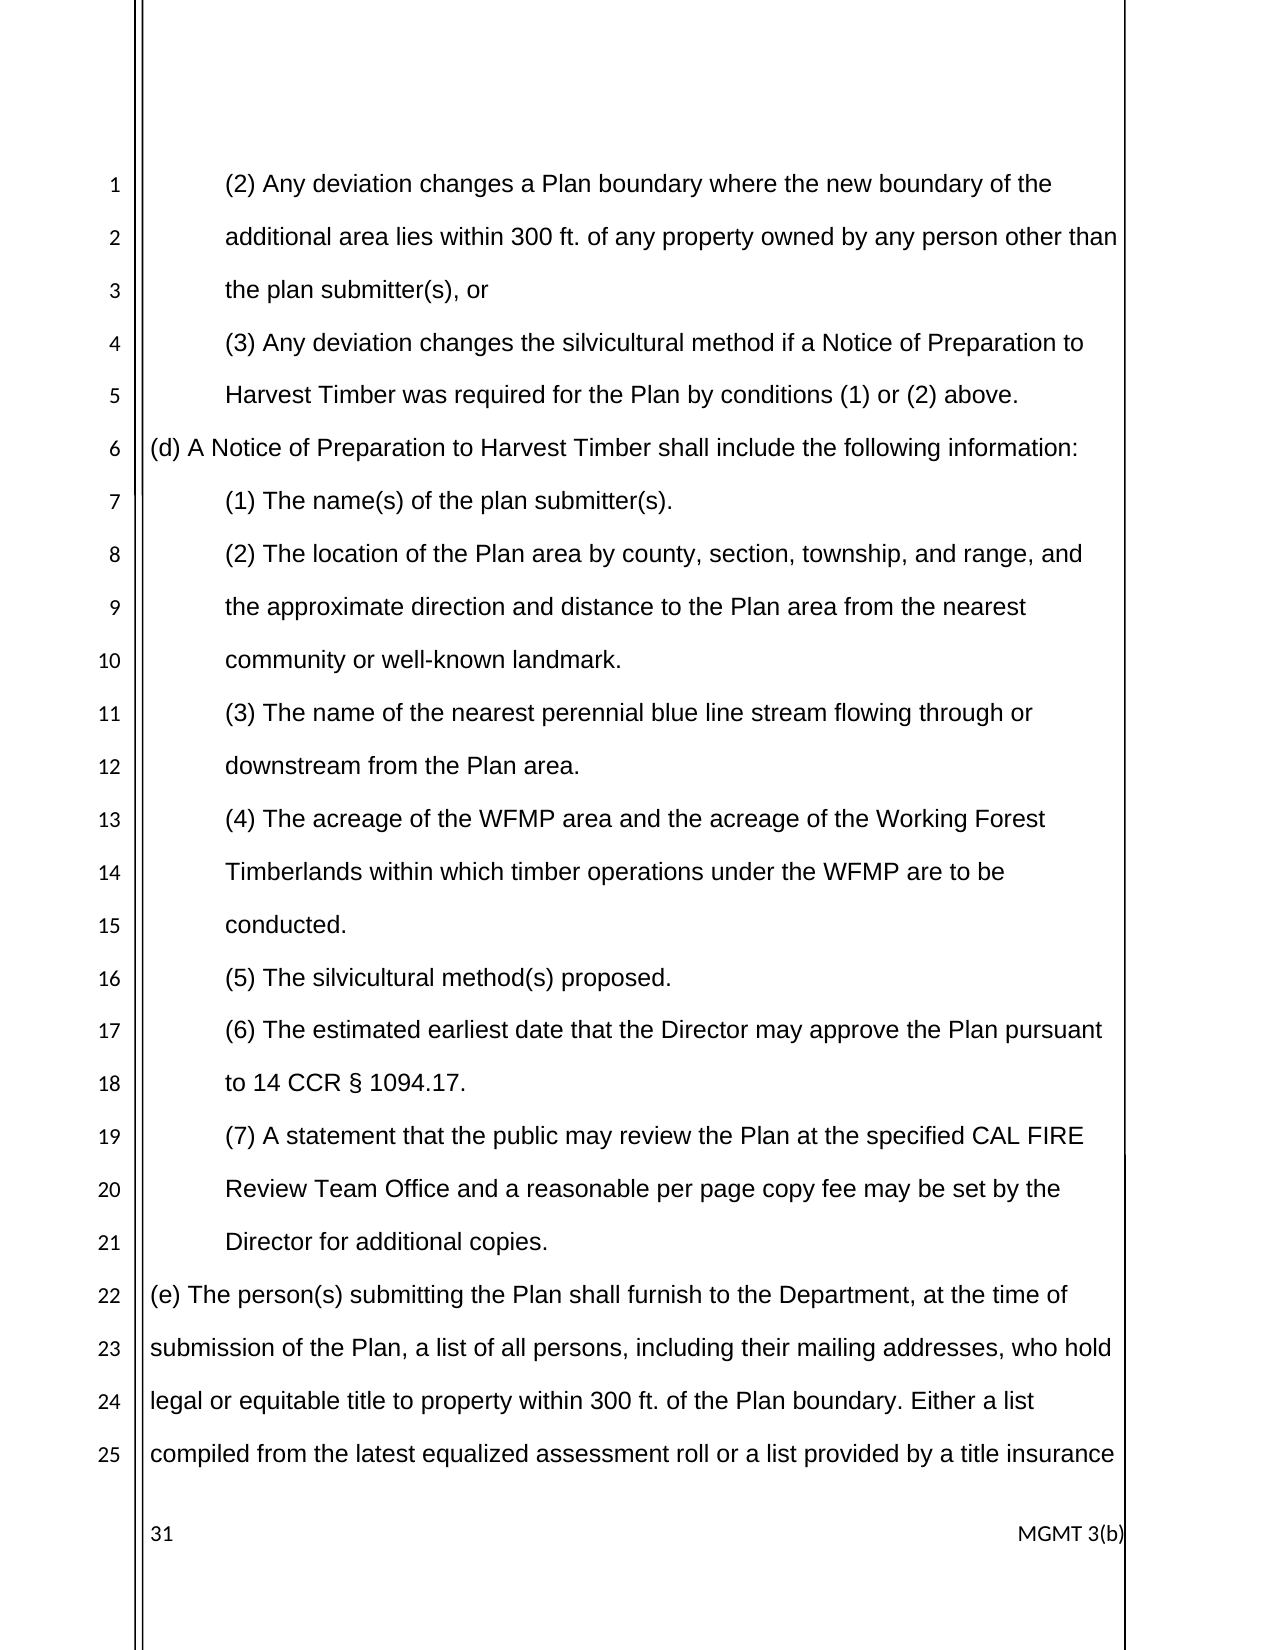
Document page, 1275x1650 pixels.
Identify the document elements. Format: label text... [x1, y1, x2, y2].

list (3) Any deviation changes the silvicultural method if a Notice of Preparation to Harvest Timber was required for the Plan by conditions (1) or (2) above. [225, 309, 1125, 414]
list (7) A statement that the public may review the Plan at the specified CAL FIRE Review Team Office and a reasonable per page copy fee may be set by the Director for additional copies. [225, 1102, 1125, 1261]
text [150, 1261, 1125, 1473]
text (d) A Notice of Preparation to Harvest Timber shall include the following information: [150, 414, 1125, 467]
list (2) Any deviation changes a Plan boundary where the new boundary of the additional area lies within 300 ft. of any property owned by any person other than the plan submitter(s), or [225, 150, 1125, 309]
list (2) The location of the Plan area by county, section, township, and range, and the approximate direction and distance to the Plan area from the nearest community or well-known landmark. [225, 520, 1125, 679]
text (1) The name(s) of the plan submitter(s). [150, 467, 1125, 520]
list (3) The name of the nearest perennial blue line stream flowing through or downstream from the Plan area. [225, 679, 1125, 785]
text (5) The silvicultural method(s) proposed. [150, 944, 1125, 997]
list (6) The estimated earliest date that the Director may approve the Plan pursuant to 14 CCR § 1094.17. [225, 997, 1125, 1102]
list (4) The acreage of the WFMP area and the acreage of the Working Forest Timberlands within which timber operations under the WFMP are to be conducted. [225, 785, 1125, 944]
